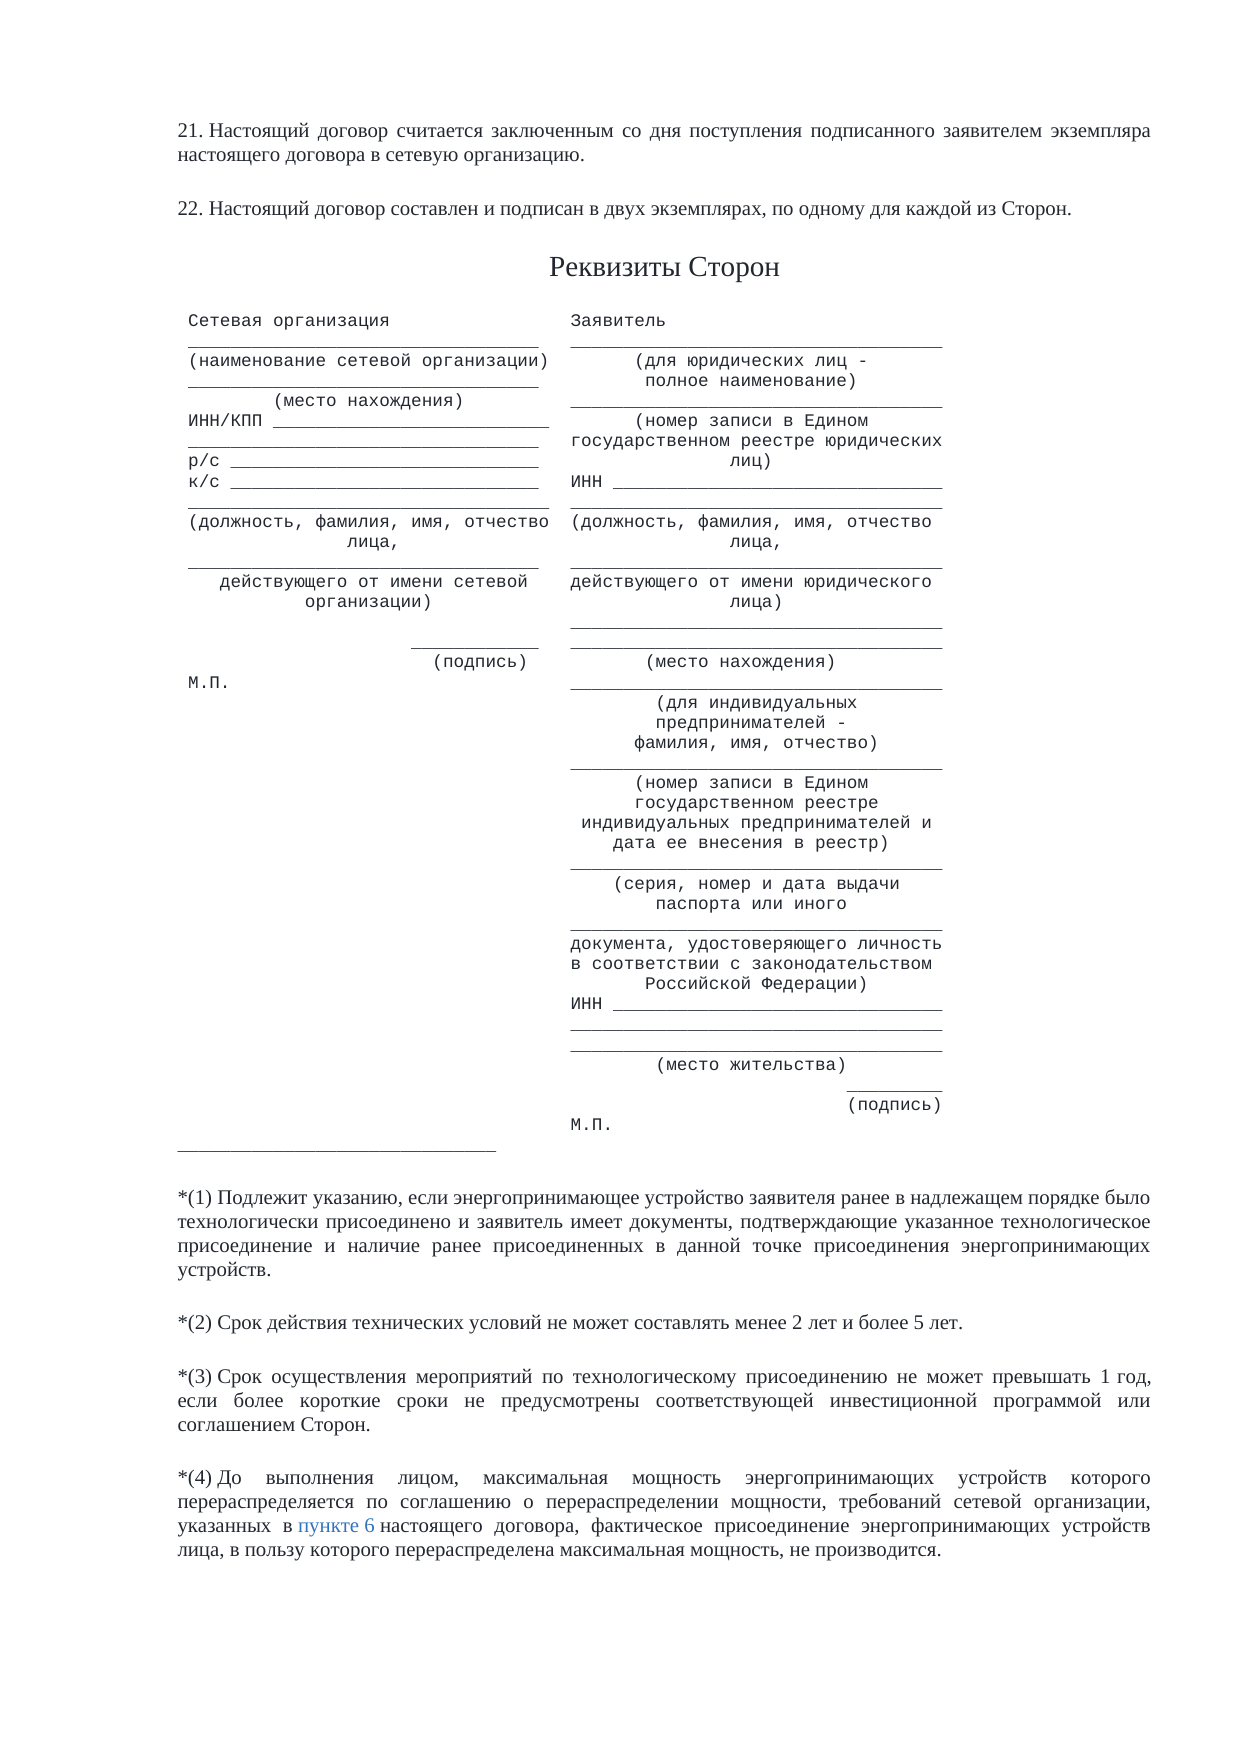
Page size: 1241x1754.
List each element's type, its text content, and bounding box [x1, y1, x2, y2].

text _________________________________ ___________________________________ [177, 553, 1152, 573]
text ИНН _______________________________ [177, 995, 1152, 1015]
text (для индивидуальных [177, 693, 1152, 713]
text государственном реестре [177, 794, 1152, 814]
text ___________________________________ [177, 914, 1152, 934]
text 22. Настоящий договор составлен и подписан в двух экземплярах, по одному для каждой из Сторон. [177, 195, 1152, 219]
text _________________________________ ___________________________________ [177, 331, 1152, 352]
text ИНН/КПП __________________________ (номер записи в Едином [177, 412, 1152, 432]
text *(3) Срок осуществления мероприятий по технологическому присоединению не может превышать 1 год, если более короткие сроки не предусмотрены соответствующей инвестиционной программой или соглашением Сторон. [177, 1363, 1152, 1436]
text _________ [177, 1075, 1152, 1095]
text Российской Федерации) [177, 975, 1152, 995]
text (подпись) (место нахождения) [177, 653, 1152, 673]
text (наименование сетевой организации) (для юридических лиц - [177, 352, 1152, 372]
text (место жительства) [177, 1055, 1152, 1075]
text ____________ ___________________________________ [177, 633, 1152, 653]
text лица, лица, [177, 532, 1152, 553]
text *(1) Подлежит указанию, если энергопринимающее устройство заявителя ранее в надлежащем порядке было технологически присоединено и заявитель имеет документы, подтверждающие указанное технологическое присоединение и наличие ранее присоединенных в данной точке присоединения энергопринимающих устройств. [177, 1185, 1152, 1281]
text Сетевая организация Заявитель [177, 311, 1152, 331]
text *(2) Срок действия технических условий не может составлять менее 2 лет и более 5 лет. [177, 1310, 1152, 1334]
text ___________________________________ [177, 854, 1152, 874]
text (подпись) [177, 1095, 1152, 1116]
text *(4) До выполнения лицом, максимальная мощность энергопринимающих устройств которого перераспределяется по соглашению о перераспределении мощности, требований сетевой организации, указанных в пункте 6 настоящего договора, фактическое присоединение энергопринимающих устройств лица, в пользу которого перераспределена максимальная мощность, не производится. [177, 1465, 1152, 1561]
text М.П. ___________________________________ [177, 673, 1152, 693]
text действующего от имени сетевой действующего от имени юридического [177, 573, 1152, 593]
text 21. Настоящий договор считается заключенным со дня поступления подписанного заявителем экземпляра настоящего договора в сетевую организацию. [177, 118, 1152, 166]
text предпринимателей - [177, 713, 1152, 733]
text (место нахождения) ___________________________________ [177, 392, 1152, 412]
text фамилия, имя, отчество) [177, 733, 1152, 754]
text индивидуальных предпринимателей и [177, 814, 1152, 834]
text _________________________________ государственном реестре юридических [177, 432, 1152, 452]
text документа, удостоверяющего личность [177, 934, 1152, 955]
text к/с _____________________________ ИНН _______________________________ [177, 472, 1152, 492]
text _________________________________ полное наименование) [177, 372, 1152, 392]
text ___________________________________ [177, 613, 1152, 633]
text __________________________________ ___________________________________ [177, 492, 1152, 512]
text (должность, фамилия, имя, отчество (должность, фамилия, имя, отчество [177, 512, 1152, 532]
text (номер записи в Едином [177, 774, 1152, 794]
text дата ее внесения в реестр) [177, 834, 1152, 854]
text р/с _____________________________ лиц) [177, 452, 1152, 472]
text М.П. [177, 1116, 1152, 1136]
text (серия, номер и дата выдачи [177, 874, 1152, 894]
text ___________________________________ [177, 1035, 1152, 1055]
text в соответствии с законодательством [177, 955, 1152, 975]
text Реквизиты Сторон [177, 249, 1152, 282]
text паспорта или иного [177, 894, 1152, 914]
text ______________________________ [177, 1136, 1152, 1156]
text ___________________________________ [177, 754, 1152, 774]
text организации) лица) [177, 593, 1152, 613]
text ___________________________________ [177, 1015, 1152, 1035]
